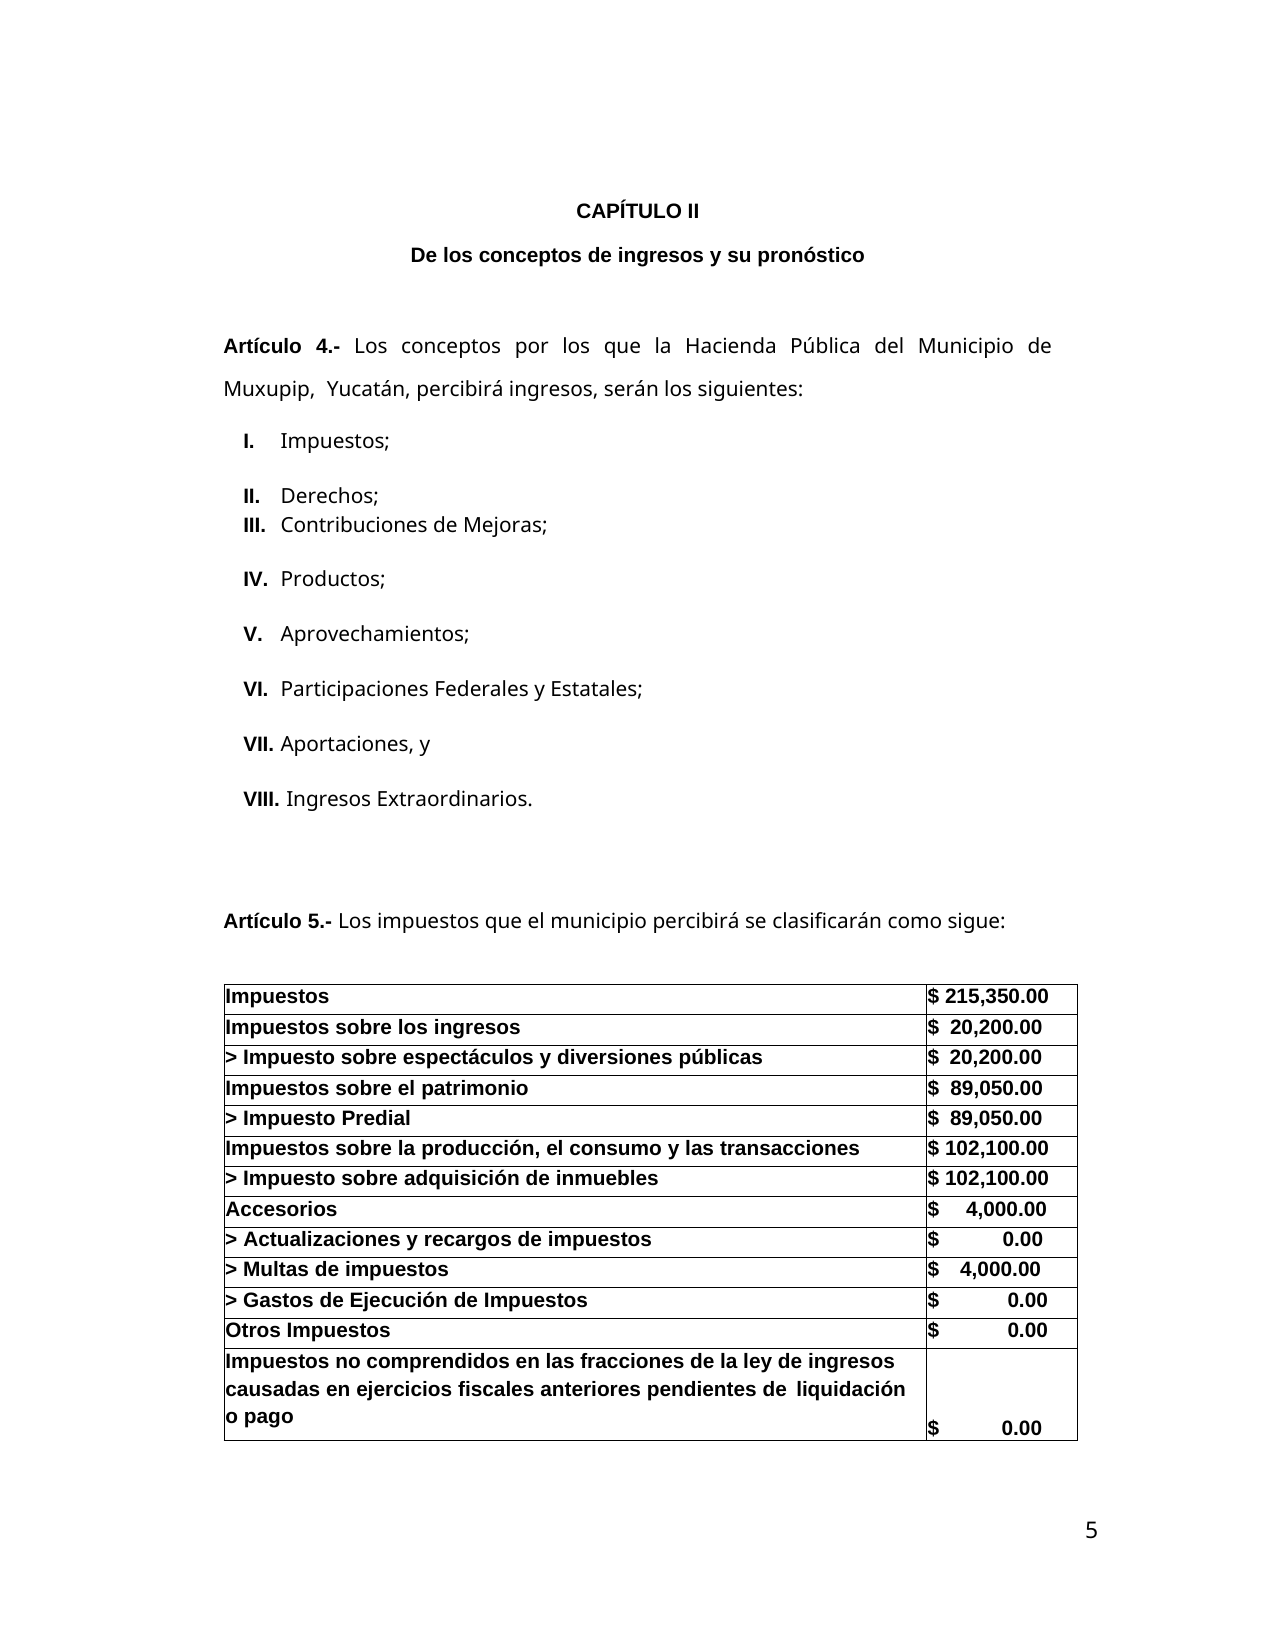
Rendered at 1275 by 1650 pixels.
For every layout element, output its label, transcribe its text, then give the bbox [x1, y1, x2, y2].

text De los conceptos de ingresos y su pronóstico [223, 243, 1052, 267]
table_cell Gastos de Ejecución de Impuestos [225, 1288, 926, 1317]
table_cell Impuestos sobre el patrimonio [225, 1076, 926, 1105]
table_cell $ 20,200.00 [927, 1015, 1077, 1044]
table_cell Impuestos sobre la producción, el consumo y las transacciones [225, 1137, 926, 1166]
table_cell $ 0.00 [927, 1288, 1077, 1317]
table_header Impuestos [225, 985, 926, 1014]
text CAPÍTULO II [223, 199, 1052, 223]
list Impuestos; [243, 426, 1098, 455]
table_cell $ 89,050.00 [927, 1076, 1077, 1105]
table_cell $ 102,100.00 [927, 1137, 1077, 1166]
text Artículo 5.- Los impuestos que el municipio percibirá se clasificarán como sigue: [223, 906, 1098, 934]
text Artículo 4.- Los conceptos por los que la Hacienda Pública del Municipio de Muxupip, Yucatán, percibirá ingresos, serán los siguientes: [223, 331, 1052, 402]
table_cell Impuesto Predial [225, 1106, 926, 1136]
list Participaciones Federales y Estatales; [243, 674, 1098, 702]
list Productos; [243, 564, 1098, 593]
table_cell $ 0.00 [927, 1349, 1077, 1440]
table_cell Impuesto sobre espectáculos y diversiones públicas [225, 1046, 926, 1075]
table_cell Impuestos sobre los ingresos [225, 1015, 926, 1044]
table_cell $ 102,100.00 [927, 1167, 1077, 1196]
table_cell $ 0.00 [927, 1319, 1077, 1348]
table_cell Otros Impuestos [225, 1319, 926, 1348]
table_cell $ 4,000.00 [927, 1258, 1077, 1287]
table_cell Multas de impuestos [225, 1258, 926, 1287]
list Contribuciones de Mejoras; [243, 510, 1098, 538]
table_cell $ 4,000.00 [927, 1197, 1077, 1227]
table_cell $ 0.00 [927, 1228, 1077, 1257]
table_cell Accesorios [225, 1197, 926, 1227]
list Aprovechamientos; [243, 619, 1098, 648]
table_header $ 215,350.00 [927, 985, 1077, 1014]
table_cell $ 20,200.00 [927, 1046, 1077, 1075]
list Ingresos Extraordinarios. [243, 784, 1098, 812]
table_cell Impuestos no comprendidos en las fracciones de la ley de ingresos causadas en ejercicios fiscales anteriores pendientes de liquidación o pago [225, 1349, 926, 1440]
table_cell Impuesto sobre adquisición de inmuebles [225, 1167, 926, 1196]
table_cell $ 89,050.00 [927, 1106, 1077, 1136]
list Aportaciones, y [243, 729, 1098, 757]
table_cell Actualizaciones y recargos de impuestos [225, 1228, 926, 1257]
list Derechos; [243, 481, 1098, 509]
